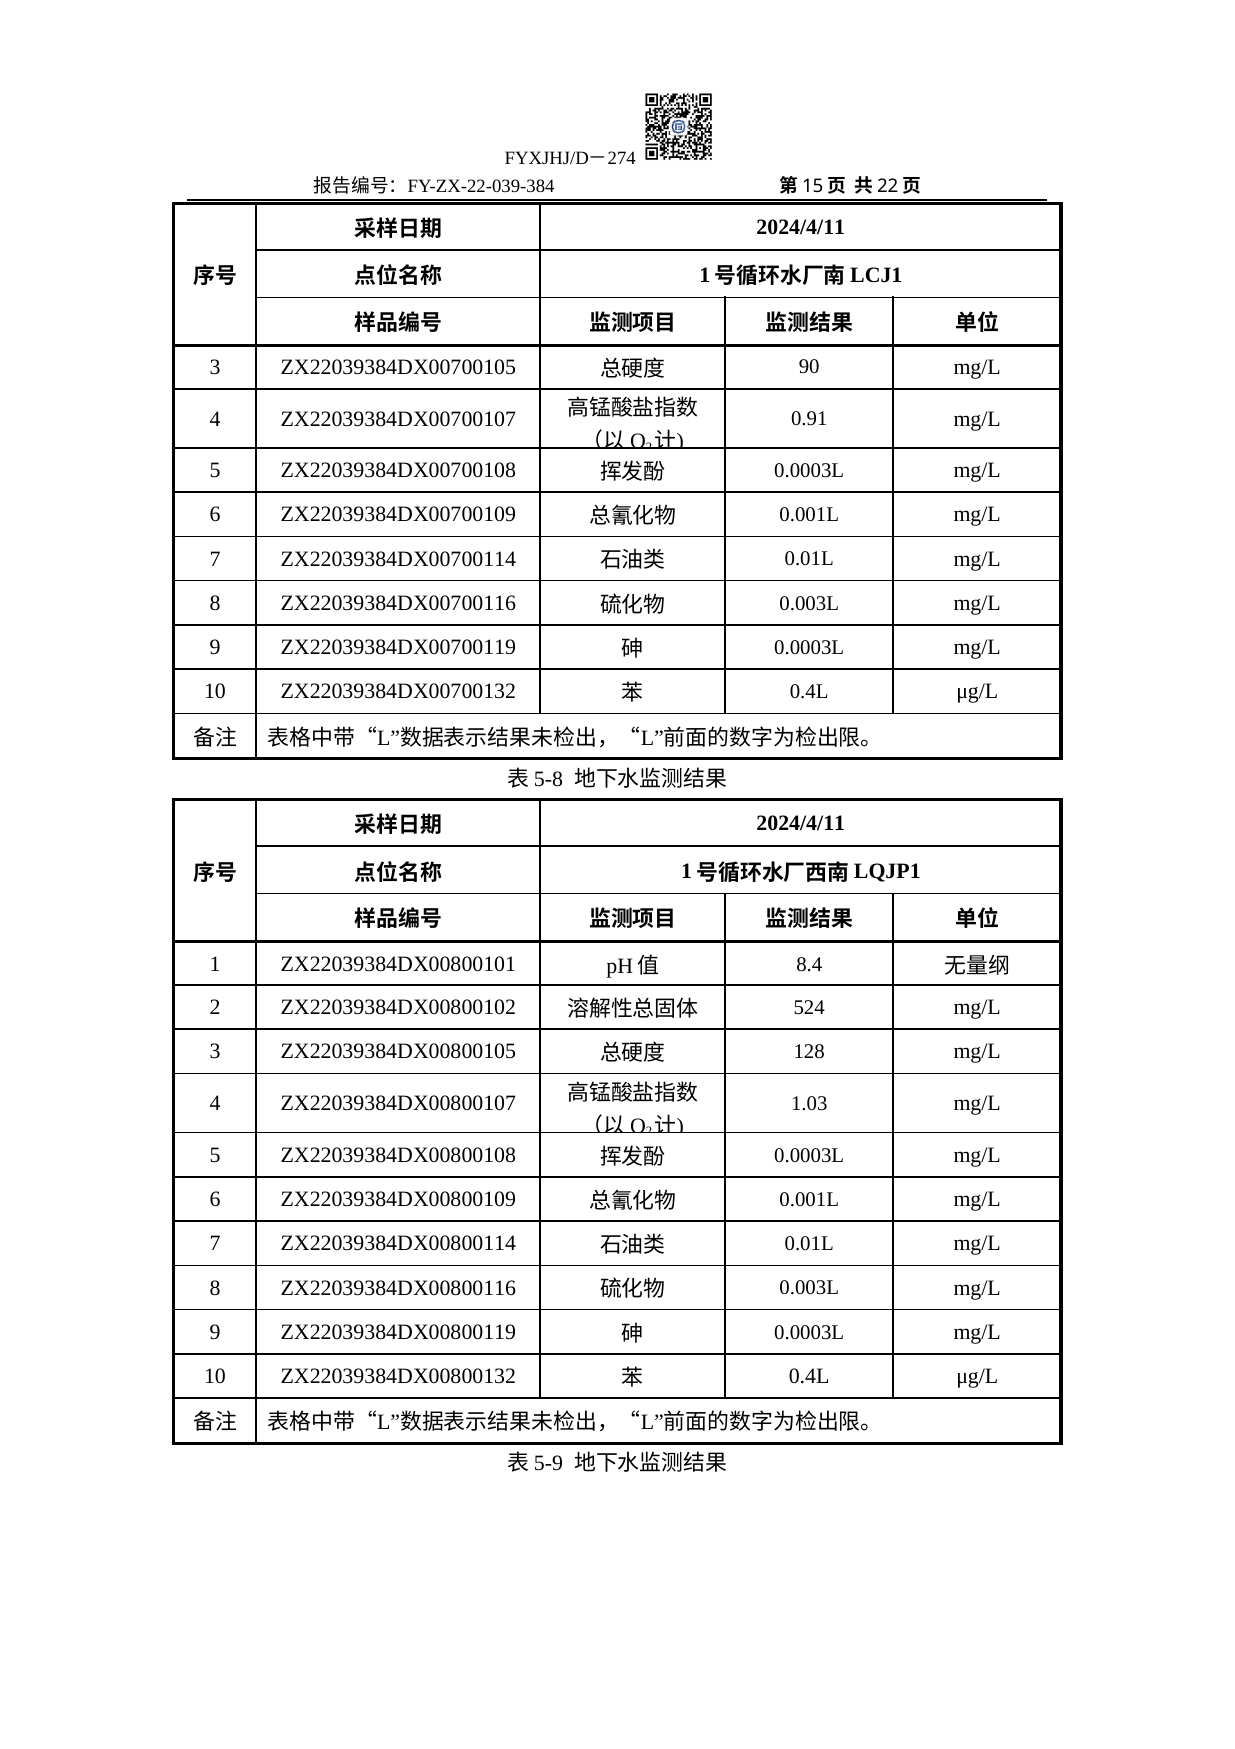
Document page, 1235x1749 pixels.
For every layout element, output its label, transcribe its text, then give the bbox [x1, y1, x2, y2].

table_cell mg/L [894, 1074, 1059, 1132]
table_cell 8.4 [726, 943, 892, 984]
table_cell 5 [175, 449, 255, 491]
table_cell 10 [175, 1355, 255, 1397]
table_cell 0.4L [726, 1355, 892, 1397]
table_cell mg/L [894, 1222, 1059, 1264]
table_cell mg/L [894, 1030, 1059, 1073]
table_cell ZX22039384DX00700132 [257, 670, 539, 713]
table_cell 2 [175, 986, 255, 1028]
table_cell 监测结果 [726, 894, 892, 940]
table_cell mg/L [894, 1266, 1059, 1309]
table_cell 128 [726, 1030, 892, 1073]
table_cell ZX22039384DX00700114 [257, 537, 539, 580]
table_cell 0.0003L [726, 1310, 892, 1353]
table_cell mg/L [894, 1178, 1059, 1220]
table_cell 0.001L [726, 493, 892, 536]
table_cell 表格中带“L”数据表示结果未检出，“L”前面的数字为检出限。 [257, 1399, 1059, 1442]
table_cell ZX22039384DX00800102 [257, 986, 539, 1028]
table_cell 溶解性总固体 [541, 986, 724, 1028]
text 表5-8 地下水监测结果 [187, 760, 1047, 793]
table_cell 硫化物 [541, 581, 724, 624]
table_cell ZX22039384DX00800107 [257, 1074, 539, 1132]
table_cell 备注 [175, 714, 255, 757]
table_cell 监测结果 [726, 298, 892, 344]
table_cell 3 [175, 347, 255, 388]
table_cell 苯 [541, 670, 724, 713]
table_cell mg/L [894, 537, 1059, 580]
table_cell 5 [175, 1133, 255, 1176]
table_cell 无量纲 [894, 943, 1059, 984]
table_cell 单位 [894, 894, 1059, 940]
table_cell 8 [175, 581, 255, 624]
table_cell 1.03 [726, 1074, 892, 1132]
table_cell 1 [175, 943, 255, 984]
table_cell 石油类 [541, 1222, 724, 1264]
text 表5-9 地下水监测结果 [187, 1445, 1047, 1478]
table_cell 0.003L [726, 581, 892, 624]
table_cell ZX22039384DX00800109 [257, 1178, 539, 1220]
table_header 2024/4/11 [541, 801, 1059, 845]
table_cell ZX22039384DX00700108 [257, 449, 539, 491]
table_cell 高锰酸盐指数（以O2计) [541, 390, 724, 447]
table_cell ZX22039384DX00800105 [257, 1030, 539, 1073]
table_cell 砷 [541, 626, 724, 668]
table_cell ZX22039384DX00800119 [257, 1310, 539, 1353]
table_cell 表格中带“L”数据表示结果未检出，“L”前面的数字为检出限。 [257, 714, 1059, 757]
table_cell 0.0003L [726, 1133, 892, 1176]
table_cell 6 [175, 1178, 255, 1220]
table_cell 总硬度 [541, 1030, 724, 1073]
table_cell 90 [726, 347, 892, 388]
table_cell 9 [175, 1310, 255, 1353]
table_cell ZX22039384DX00700109 [257, 493, 539, 536]
table_cell 0.001L [726, 1178, 892, 1220]
table_cell 砷 [541, 1310, 724, 1353]
table_cell pH值 [541, 943, 724, 984]
table_cell mg/L [894, 986, 1059, 1028]
table_cell 总氰化物 [541, 493, 724, 536]
table_header 序号 [175, 801, 255, 940]
table_cell ZX22039384DX00700107 [257, 390, 539, 447]
table_cell 6 [175, 493, 255, 536]
table_cell 9 [175, 626, 255, 668]
table_cell 0.01L [726, 537, 892, 580]
table_header 2024/4/11 [541, 205, 1059, 249]
table_cell mg/L [894, 449, 1059, 491]
table_cell 4 [175, 390, 255, 447]
table_cell mg/L [894, 1310, 1059, 1353]
table_cell 0.003L [726, 1266, 892, 1309]
table_cell mg/L [894, 626, 1059, 668]
table_cell μg/L [894, 670, 1059, 713]
table_header 序号 [175, 205, 255, 344]
table_cell 挥发酚 [541, 449, 724, 491]
table_cell 备注 [175, 1399, 255, 1442]
table_cell 524 [726, 986, 892, 1028]
table_cell 高锰酸盐指数（以O2计) [541, 1074, 724, 1132]
table_cell 0.01L [726, 1222, 892, 1264]
table_cell 苯 [541, 1355, 724, 1397]
table_cell 10 [175, 670, 255, 713]
table_cell 样品编号 [257, 298, 539, 344]
table_cell ZX22039384DX00800116 [257, 1266, 539, 1309]
table_cell 监测项目 [541, 298, 724, 344]
table_cell 0.91 [726, 390, 892, 447]
table_cell ZX22039384DX00800108 [257, 1133, 539, 1176]
table_cell 1号循环水厂西南LQJP1 [541, 847, 1059, 892]
table_cell 硫化物 [541, 1266, 724, 1309]
table_cell 单位 [894, 298, 1059, 344]
table_cell mg/L [894, 581, 1059, 624]
table_cell ZX22039384DX00700119 [257, 626, 539, 668]
table_cell ZX22039384DX00800114 [257, 1222, 539, 1264]
table_cell ZX22039384DX00700105 [257, 347, 539, 388]
table_cell 7 [175, 1222, 255, 1264]
table_cell mg/L [894, 390, 1059, 447]
table_cell 总硬度 [541, 347, 724, 388]
table_cell mg/L [894, 347, 1059, 388]
table_cell 点位名称 [257, 251, 539, 296]
picture [640, 88, 717, 165]
table_cell 0.0003L [726, 449, 892, 491]
table_cell mg/L [894, 1133, 1059, 1176]
table_cell 总氰化物 [541, 1178, 724, 1220]
table_cell 0.4L [726, 670, 892, 713]
table_cell 4 [175, 1074, 255, 1132]
table_cell 样品编号 [257, 894, 539, 940]
table_header 采样日期 [257, 205, 539, 249]
table_cell 监测项目 [541, 894, 724, 940]
table_cell 石油类 [541, 537, 724, 580]
table_header 采样日期 [257, 801, 539, 845]
table_cell mg/L [894, 493, 1059, 536]
table_cell μg/L [894, 1355, 1059, 1397]
table_cell 8 [175, 1266, 255, 1309]
table_cell 0.0003L [726, 626, 892, 668]
table_cell 7 [175, 537, 255, 580]
table_cell 3 [175, 1030, 255, 1073]
table_cell ZX22039384DX00800132 [257, 1355, 539, 1397]
table_cell 1号循环水厂南LCJ1 [541, 251, 1059, 296]
table_cell 点位名称 [257, 847, 539, 892]
table_cell 挥发酚 [541, 1133, 724, 1176]
table_cell ZX22039384DX00700116 [257, 581, 539, 624]
table_cell ZX22039384DX00800101 [257, 943, 539, 984]
